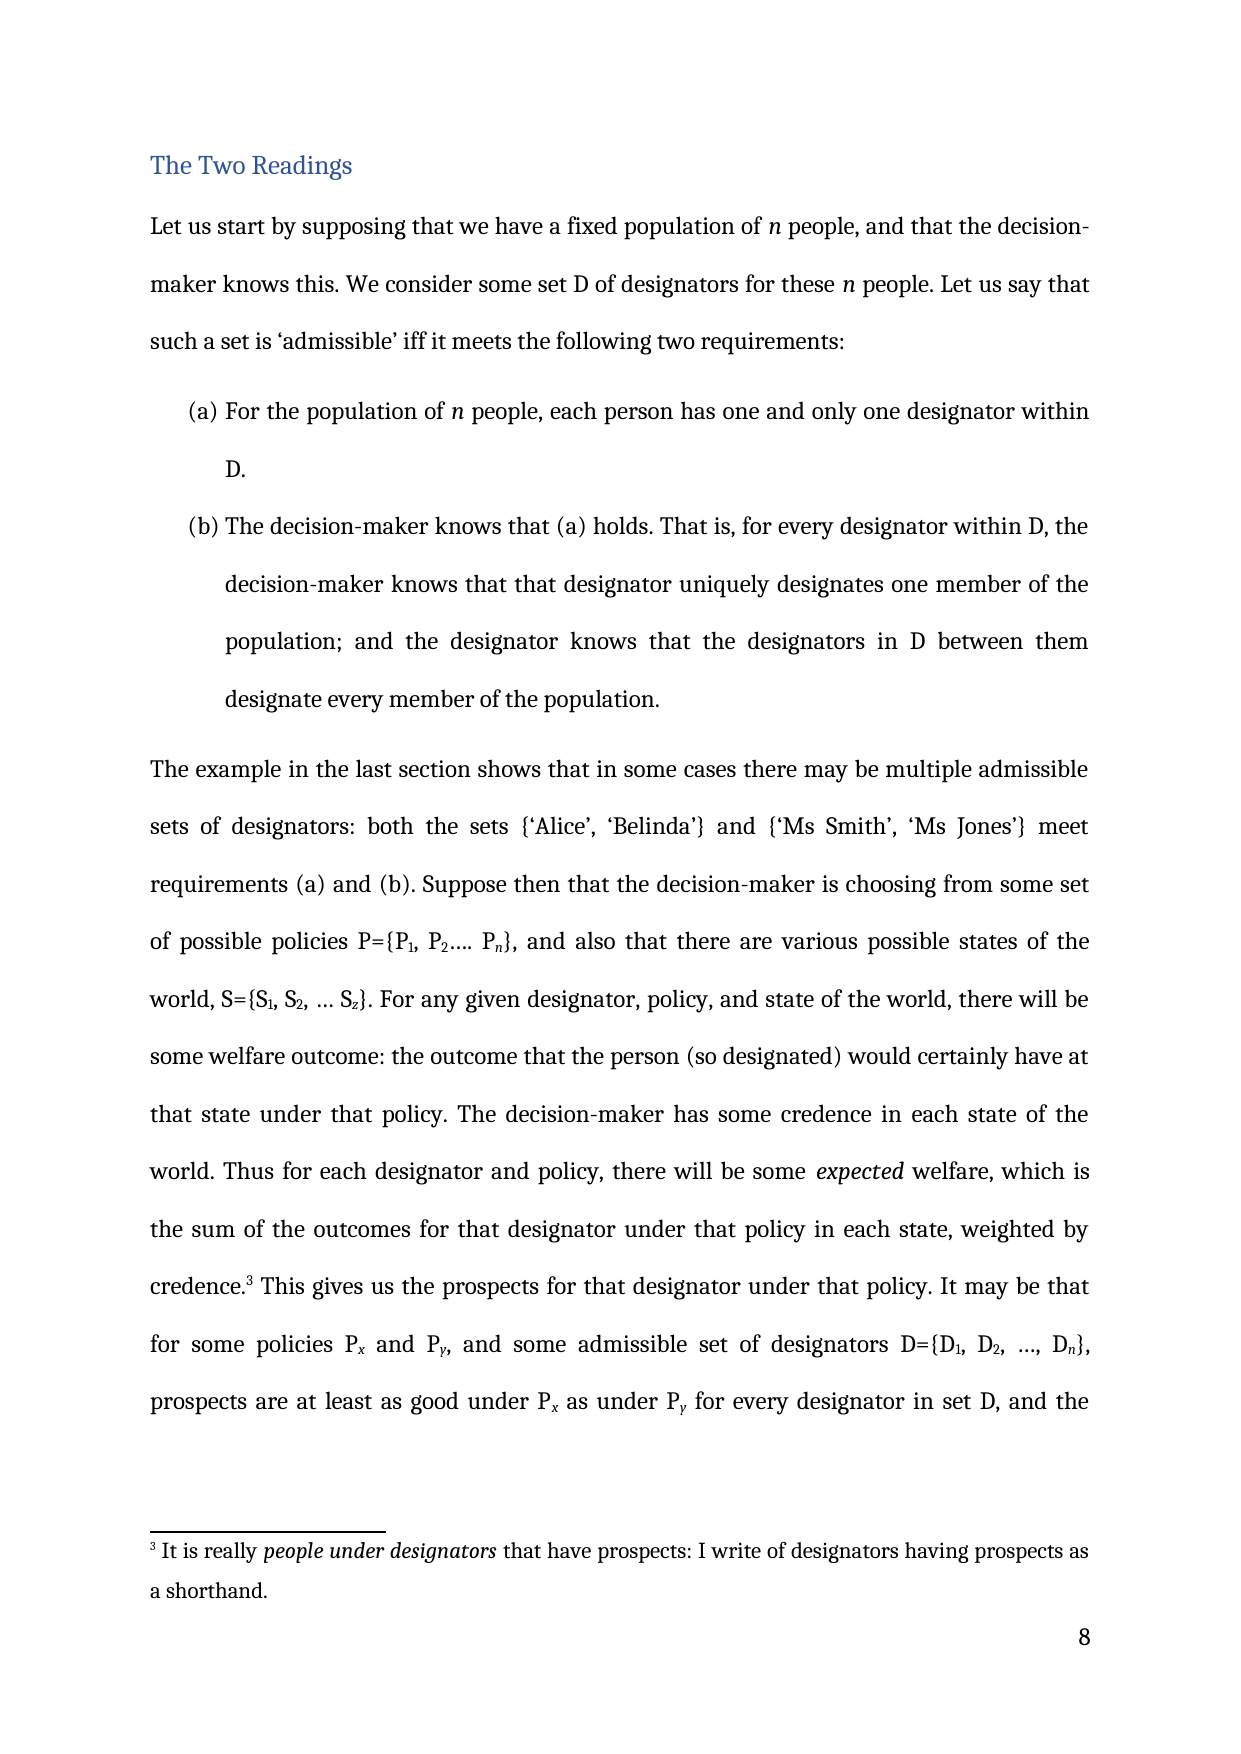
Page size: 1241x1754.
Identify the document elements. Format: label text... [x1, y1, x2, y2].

list For the population of n people, each person has one and only one designator within D. [187, 397, 1090, 483]
list The decision-maker knows that (a) holds. That is, for every designator within D, the decision-maker knows that that designator uniquely designates one member of the population; and the designator knows that the designators in D between them designate every member of the population. [187, 512, 1090, 713]
subtitle The Two Readings [150, 150, 1090, 181]
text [150, 755, 1090, 1416]
text Let us start by supposing that we have a fixed population of n people, and that the decision-maker knows this. We consider some set D of designators for these n people. Let us say that such a set is ‘admissible’ iff it meets the following two requirements: [150, 212, 1090, 356]
